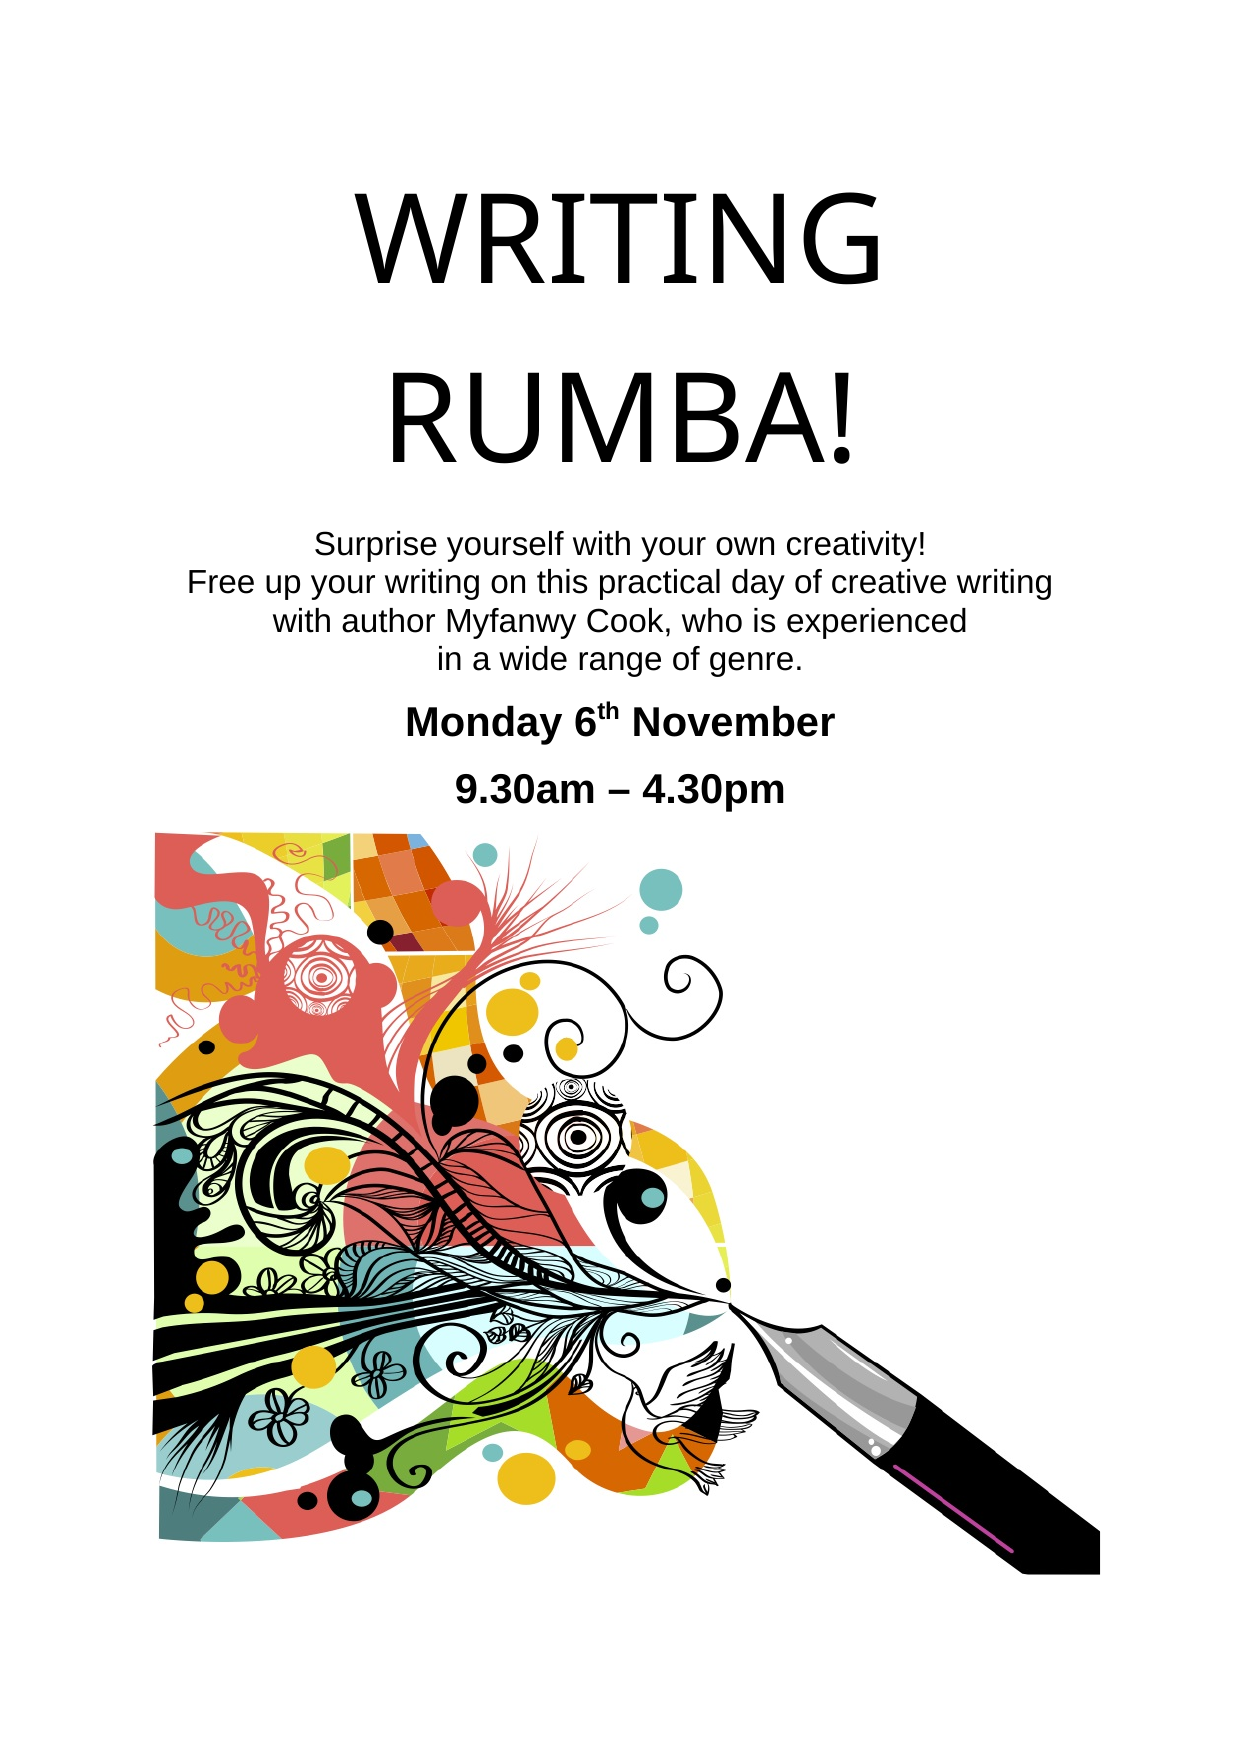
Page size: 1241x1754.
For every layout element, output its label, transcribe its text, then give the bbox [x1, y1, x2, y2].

text Free up your writing on this practical day of creative writing [150, 563, 1090, 601]
picture [150, 831, 1100, 1576]
text Surprise yourself with your own creativity! [150, 524, 1090, 563]
text 9.30am – 4.30pm [150, 764, 1090, 812]
text Monday 6th November [150, 697, 1090, 745]
text WRITING RUMBA! [150, 150, 1090, 499]
text with author Myfanwy Cook, who is experienced [150, 601, 1090, 639]
text in a wide range of genre. [150, 639, 1090, 678]
